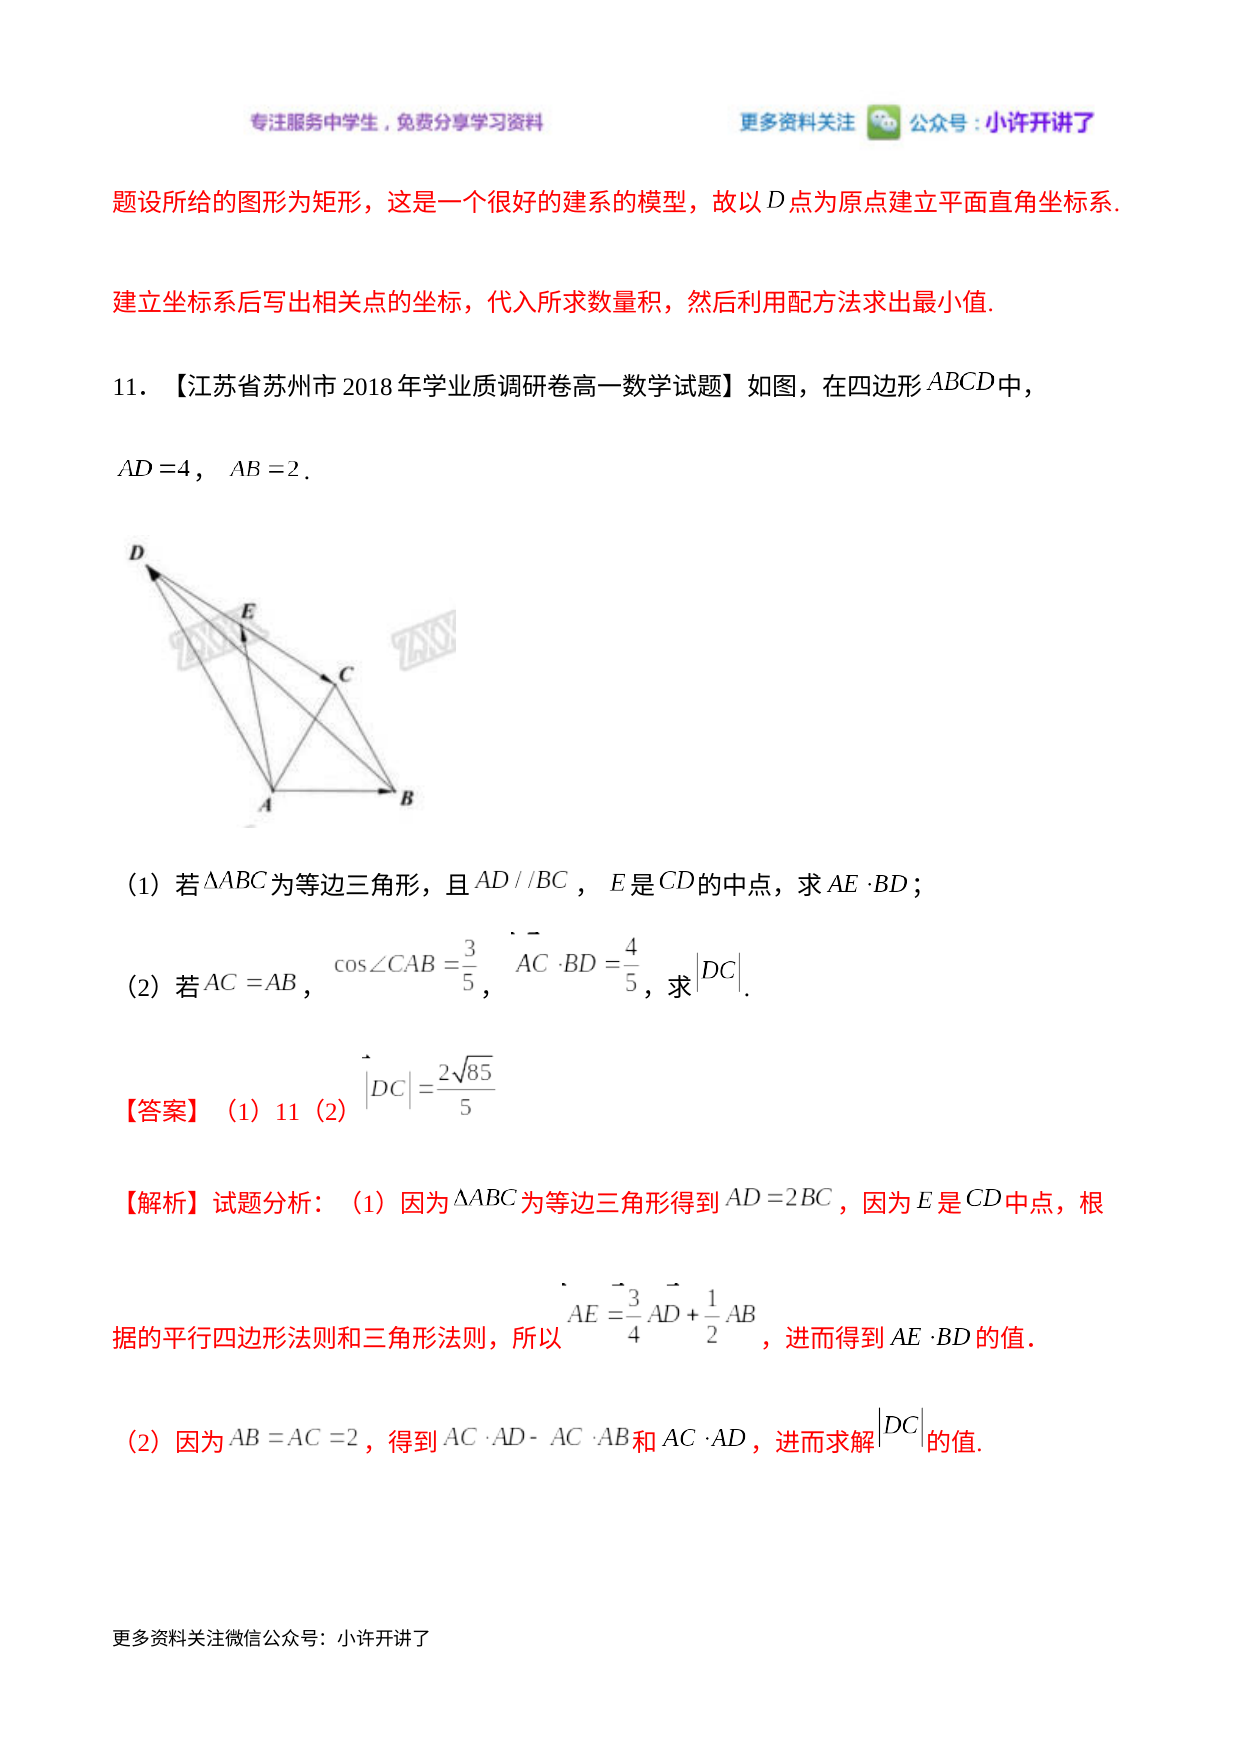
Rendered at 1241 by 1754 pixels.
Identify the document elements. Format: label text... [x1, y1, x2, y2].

text 【答案】（1）11（2） [112, 1050, 1128, 1150]
text （2）若， ， ，求. [112, 933, 1128, 1032]
text 【点睛】本题主要考查向量运算，考查坐标法计算向量的数量积，考查二次函数求最值.由于题设所给的图形为矩形，这是一个很好的建系的模型，故以点为原点建立平面直角坐标系.建立坐标系后写出相关点的坐标，代入所求数量积，然后利用配方法求出最小值. [112, 168, 1128, 333]
picture [112, 535, 456, 828]
text （1）若为等边三角形，且， 是的中点，求； [112, 848, 1128, 915]
text 【解析】试题分析：（1）因为为等边三角形得到，因为是中点，根据的平行四边形法则和三角形法则，所以，进而得到的值． [112, 1168, 1128, 1383]
text 11．【江苏省苏州市2018年学业质调研卷高一数学试题】如图，在四边形中， ， . [112, 351, 1128, 517]
text （2）因为，得到和，进而求解的值. [112, 1401, 1128, 1467]
picture [112, 90, 1128, 152]
